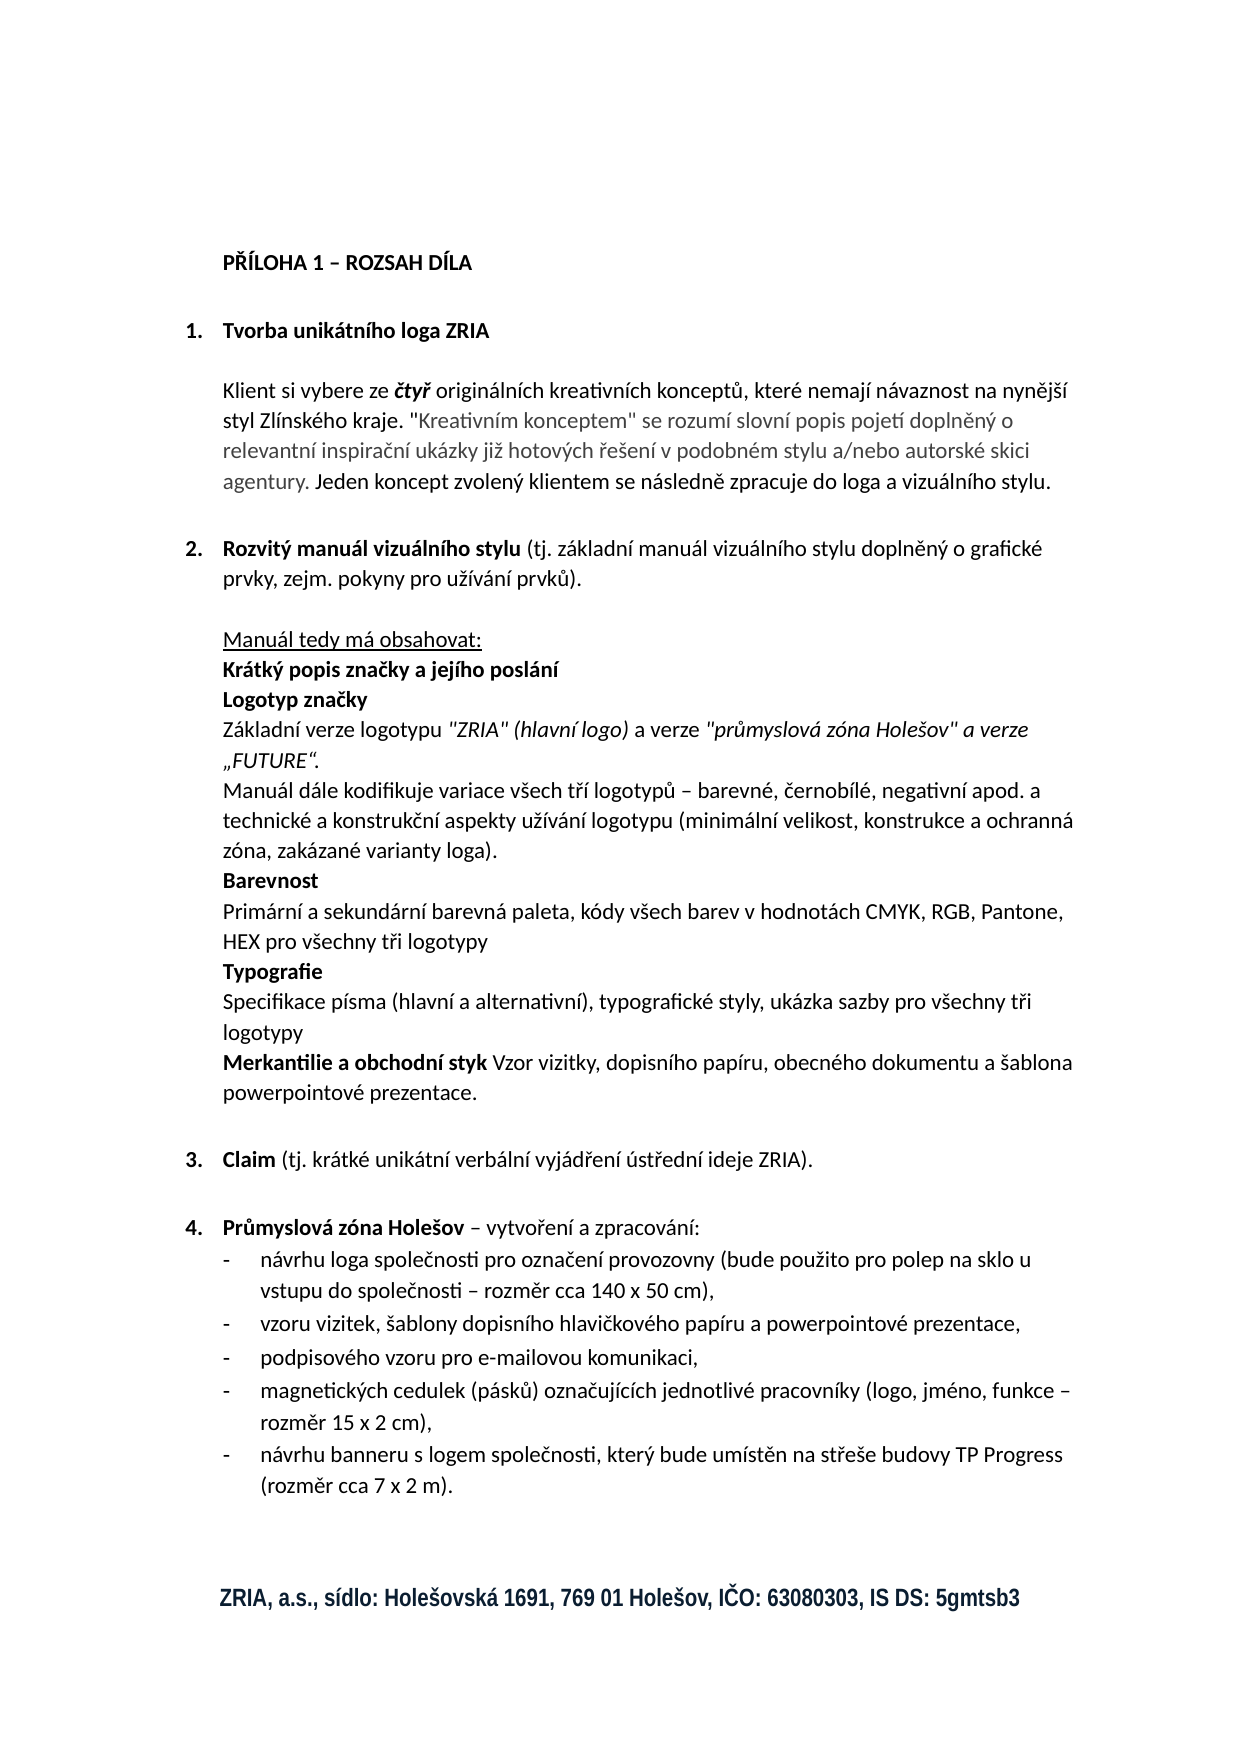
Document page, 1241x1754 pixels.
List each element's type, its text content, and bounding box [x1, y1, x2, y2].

list návrhu loga společnosti pro označení provozovny (bude použito pro polep na sklo u vstupu do společnosti – rozměr cca 140 x 50 cm), [223, 1243, 1093, 1305]
list návrhu banneru s logem společnosti, který bude umístěn na střeše budovy TP Progress (rozměr cca 7 x 2 m). [223, 1438, 1093, 1499]
list Rozvitý manuál vizuálního stylu (tj. základní manuál vizuálního stylu doplněný o grafické prvky, zejm. pokyny pro užívání prvků). Manuál tedy má obsahovat: Krátký popis značky a jejího poslání Logotyp značky Základní verze logotypu "ZRIA" (hlavní logo) a verze "průmyslová zóna Holešov" a verze „FUTURE“. Manuál dále kodifikuje variace všech tří logotypů – barevné, černobílé, negativní apod. a technické a konstrukční aspekty užívání logotypu (minimální velikost, konstrukce a ochranná zóna, zakázané varianty loga). Barevnost Primární a sekundární barevná paleta, kódy všech barev v hodnotách CMYK, RGB, Pantone, HEX pro všechny tři logotypy Typografie Specifikace písma (hlavní a alternativní), typografické styly, ukázka sazby pro všechny tři logotypy Merkantilie a obchodní styk Vzor vizitky, dopisního papíru, obecného dokumentu a šablona powerpointové prezentace. [185, 534, 1093, 1143]
list magnetických cedulek (pásků) označujících jednotlivé pracovníky (logo, jméno, funkce – rozměr 15 x 2 cm), [223, 1374, 1093, 1436]
list podpisového vzoru pro e-mailovou komunikaci, [223, 1341, 1093, 1372]
list Tvorba unikátního loga ZRIA Klient si vybere ze čtyř originálních kreativních konceptů, které nemají návaznost na nynější styl Zlínského kraje. "Kreativním konceptem" se rozumí slovní popis pojetí doplněný o relevantní inspirační ukázky již hotových řešení v podobném stylu a/nebo autorské skici agentury. Jeden koncept zvolený klientem se následně zpracuje do loga a vizuálního stylu. [185, 316, 1093, 532]
list Průmyslová zóna Holešov – vytvoření a zpracování: [185, 1213, 1093, 1241]
list vzoru vizitek, šablony dopisního hlavičkového papíru a powerpointové prezentace, [223, 1307, 1093, 1338]
list Claim (tj. krátké unikátní verbální vyjádření ústřední ideje ZRIA). [185, 1146, 1093, 1210]
list PŘÍLOHA 1 – ROZSAH DÍLA [223, 248, 1093, 313]
